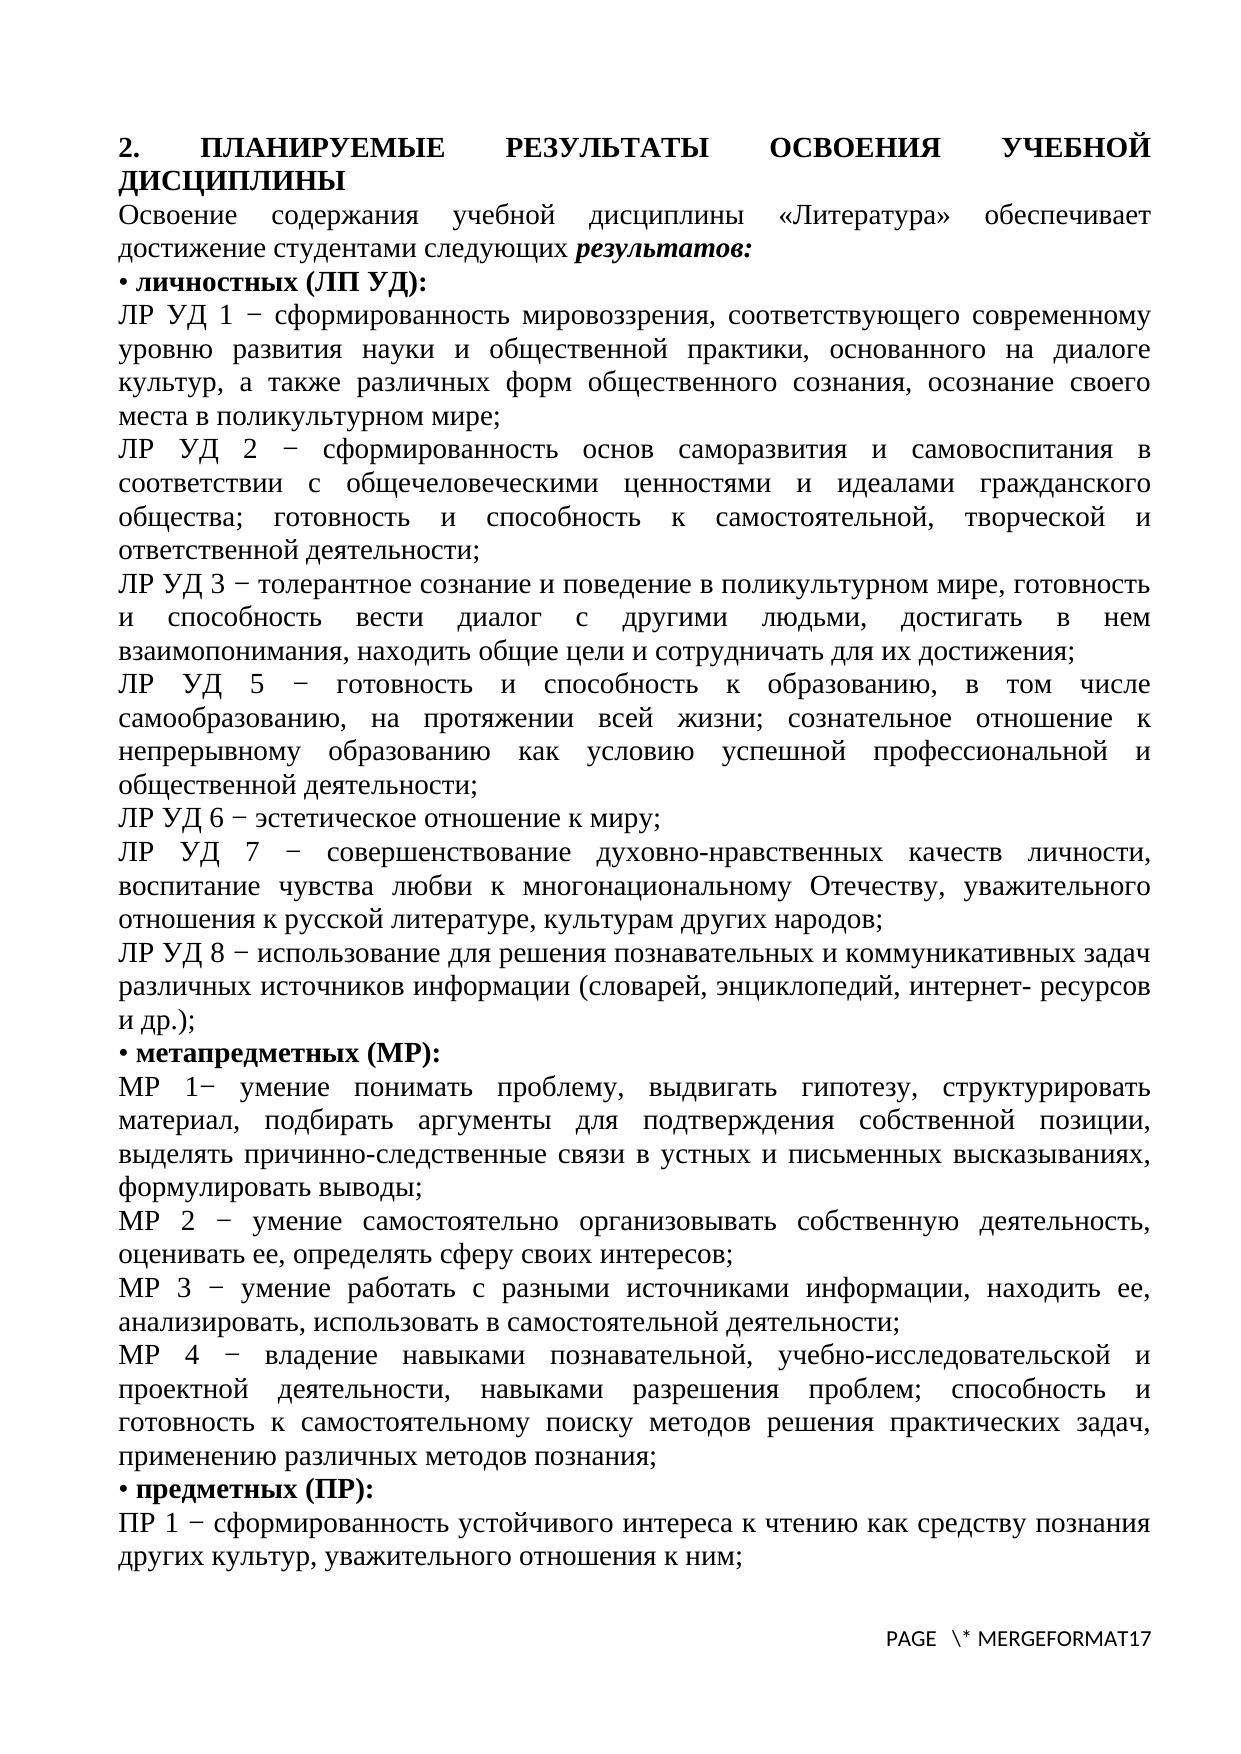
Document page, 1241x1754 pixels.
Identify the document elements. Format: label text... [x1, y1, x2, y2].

text • метапредметных (МР): [118, 1035, 1152, 1069]
text МР 2 − умение самостоятельно организовывать собственную деятельность, оценивать ее, определять сферу своих интересов; [118, 1203, 1152, 1270]
text ЛР УД 8 − использование для решения познавательных и коммуникативных задач различных источников информации (словарей, энциклопедий, интернет- ресурсов и др.); [118, 935, 1152, 1035]
text МР 4 − владение навыками познавательной, учебно-исследовательской и проектной деятельности, навыками разрешения проблем; способность и готовность к самостоятельному поиску методов решения практических задач, применению различных методов познания; [118, 1337, 1152, 1471]
text ЛР УД 2 − сформированность основ саморазвития и самовоспитания в соответствии с общечеловеческими ценностями и идеалами гражданского общества; готовность и способность к самостоятельной, творческой и ответственной деятельности; [118, 432, 1152, 566]
text • личностных (ЛП УД): [118, 264, 1152, 297]
text ЛР УД 1 − сформированность мировоззрения, соответствующего современному уровню развития науки и общественной практики, основанного на диалоге культур, а также различных форм общественного сознания, осознание своего места в поликультурном мире; [118, 297, 1152, 432]
text ЛР УД 6 − эстетическое отношение к миру; [118, 801, 1152, 834]
text МР 3 − умение работать с разными источниками информации, находить ее, анализировать, использовать в самостоятельной деятельности; [118, 1270, 1152, 1337]
text ПР 1 − сформированность устойчивого интереса к чтению как средству познания других культур, уважительного отношения к ним; [118, 1505, 1152, 1572]
text МР 1− умение понимать проблему, выдвигать гипотезу, структурировать материал, подбирать аргументы для подтверждения собственной позиции, выделять причинно-следственные связи в устных и письменных высказываниях, формулировать выводы; [118, 1069, 1152, 1203]
text Освоение содержания учебной дисциплины «Литература» обеспечивает достижение студентами следующих результатов: [118, 197, 1152, 264]
text • предметных (ПР): [118, 1471, 1152, 1505]
text 2. ПЛАНИРУЕМЫЕ РЕЗУЛЬТАТЫ ОСВОЕНИЯ УЧЕБНОЙ ДИСЦИПЛИНЫ [118, 130, 1152, 197]
text ЛР УД 7 − совершенствование духовно-нравственных качеств личности, воспитание чувства любви к многонациональному Отечеству, уважительного отношения к русской литературе, культурам других народов; [118, 834, 1152, 935]
text ЛР УД 5 − готовность и способность к образованию, в том числе самообразованию, на протяжении всей жизни; сознательное отношение к непрерывному образованию как условию успешной профессиональной и общественной деятельности; [118, 666, 1152, 801]
text ЛР УД 3 − толерантное сознание и поведение в поликультурном мире, готовность и способность вести диалог с другими людьми, достигать в нем взаимопонимания, находить общие цели и сотрудничать для их достижения; [118, 566, 1152, 666]
